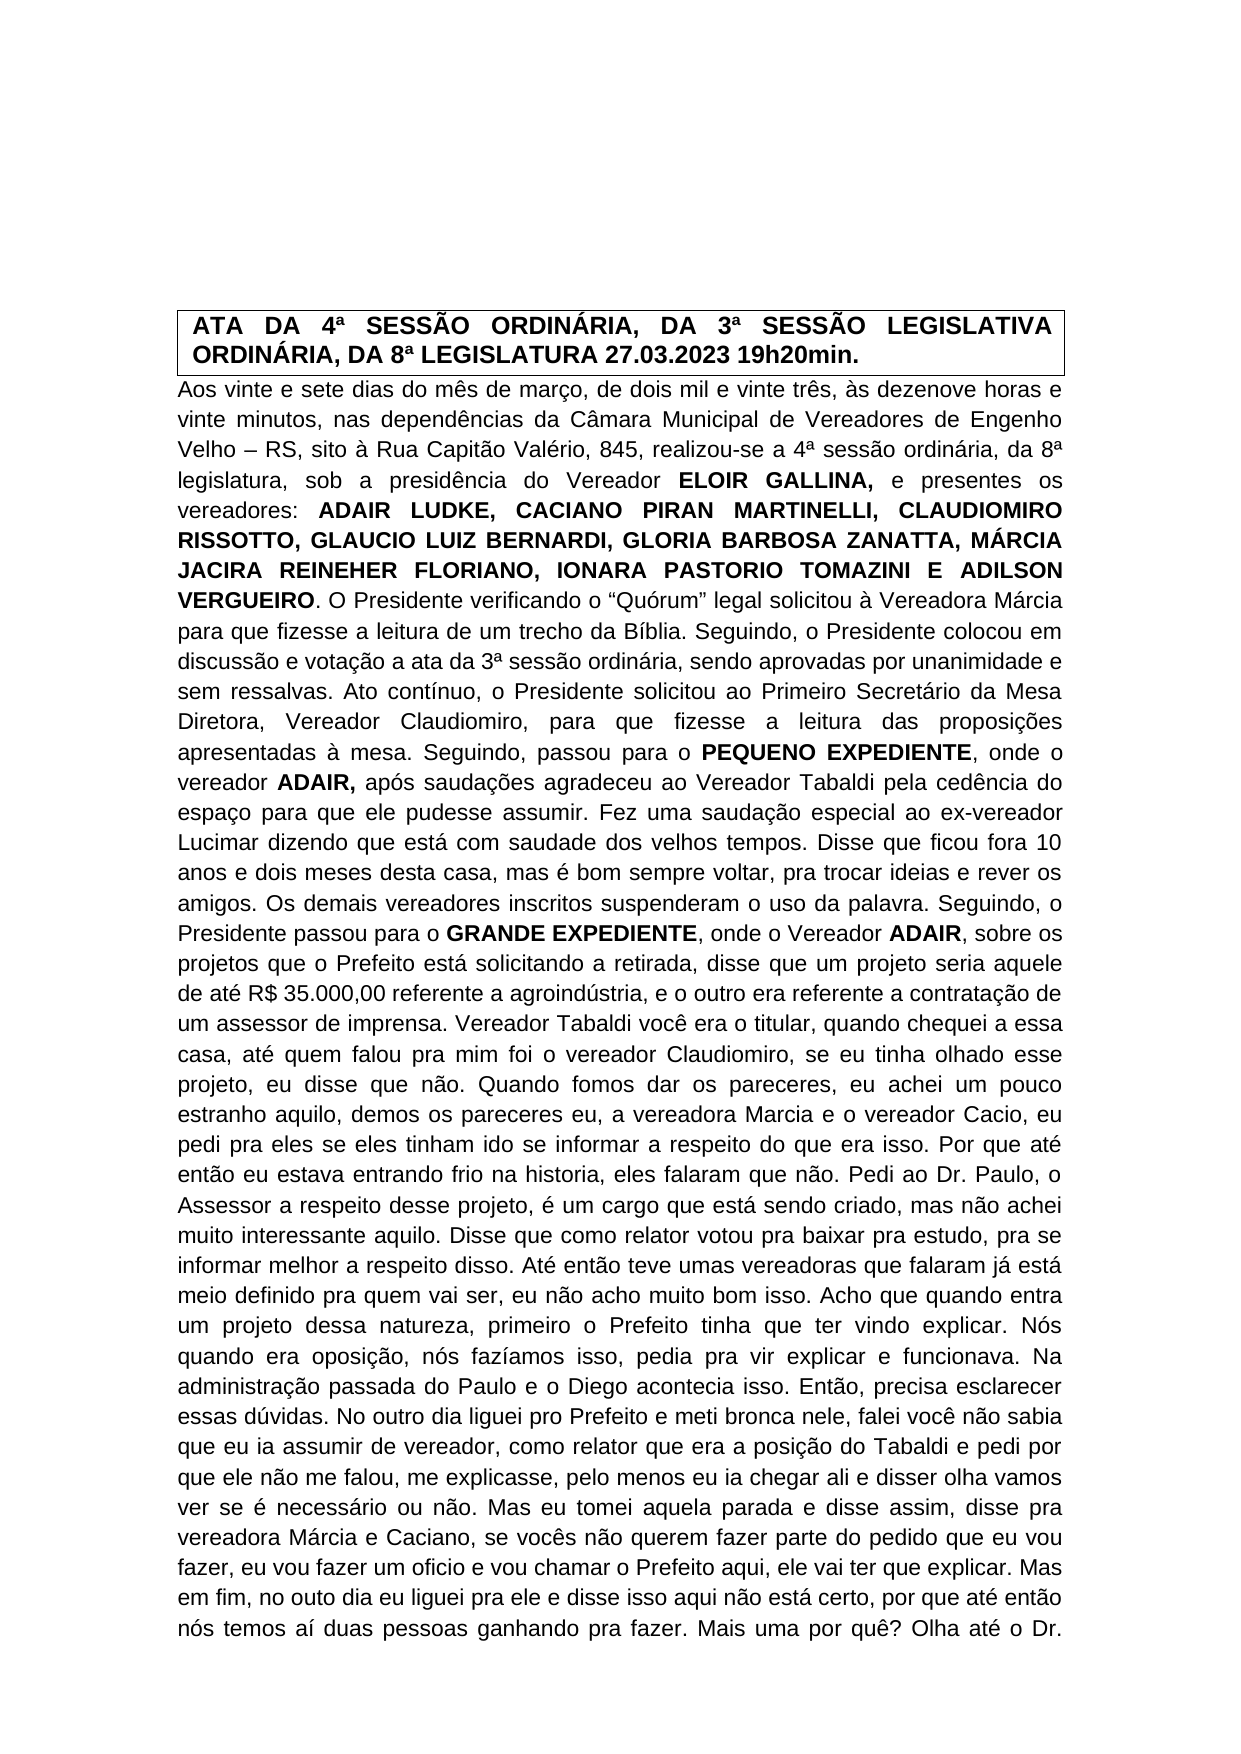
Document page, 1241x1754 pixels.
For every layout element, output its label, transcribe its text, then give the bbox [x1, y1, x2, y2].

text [177, 376, 1063, 1641]
table_header ATA DA 4ª SESSÃO ORDINÁRIA, DA 3ª SESSÃO LEGISLATIVA ORDINÁRIA, DA 8ª LEGISLATURA 27.03.2023 19h20min. [178, 311, 1064, 375]
